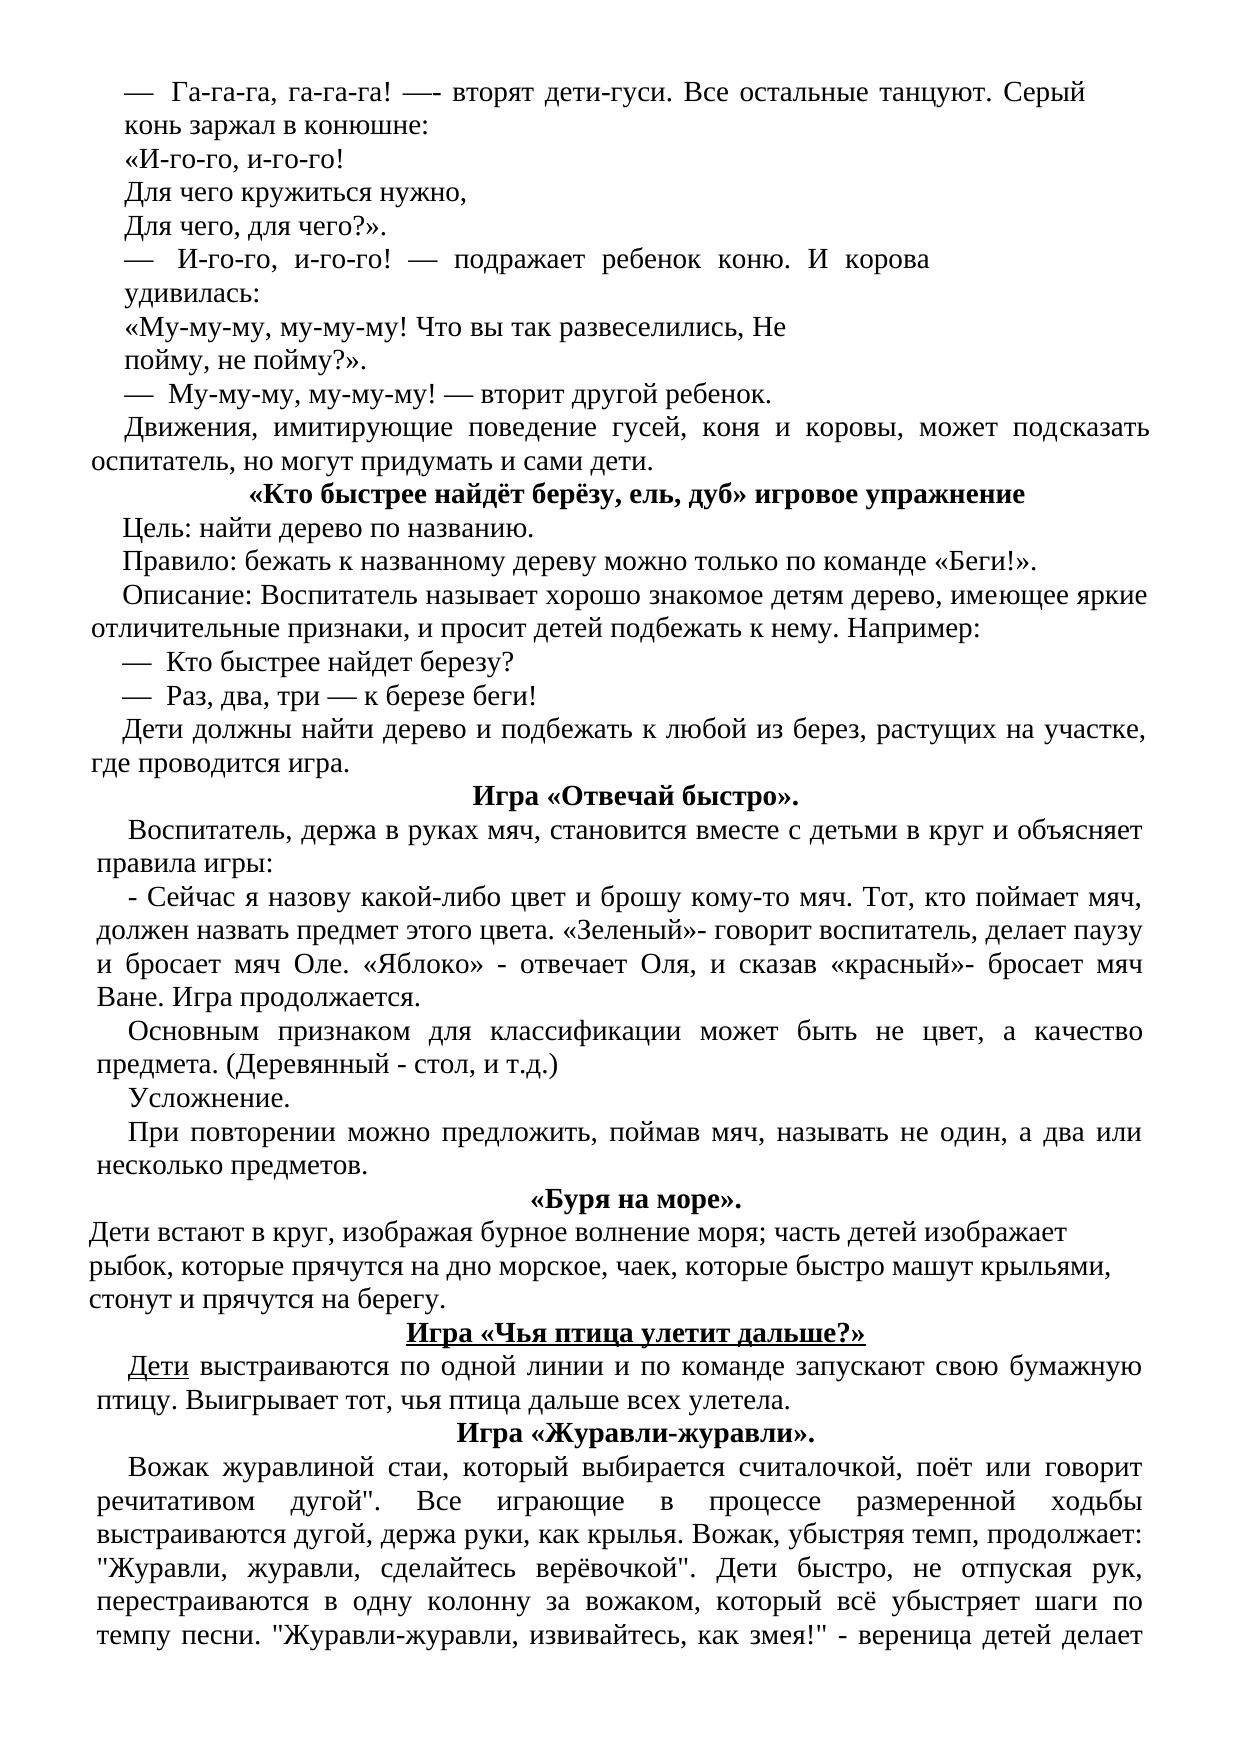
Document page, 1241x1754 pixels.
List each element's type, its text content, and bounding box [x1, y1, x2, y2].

text - Сейчас я назову какой-либо цвет и брошу кому-то мяч. Тот, кто поймает мяч, должен назвать предмет этого цвета. «Зеленый»- говорит воспитатель, делает паузу и бросает мяч Оле. «Яблоко» - отвечает Оля, и сказав «красный»- бросает мяч Ване. Игра продолжается. [96, 879, 1144, 1013]
text Воспитатель, держа в руках мяч, становится вместе с детьми в круг и объясняет правила игры: [96, 812, 1144, 879]
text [96, 1449, 1144, 1650]
text — Кто быстрее найдет березу? [91, 644, 1152, 678]
text Для чего, для чего?». [91, 208, 1152, 242]
text — Га-га-га, га-га-га! —- вторят дети-гуси. Все остальные танцуют. Серый конь заржал в конюшне: [124, 74, 1087, 141]
text Дети выстраиваются по одной линии и по команде запускают свою бумажную птицу. Выигрывает тот, чья птица дальше всех улетела. [96, 1348, 1144, 1416]
text — Му-му-му, му-му-му! — вторит другой ребенок. [91, 376, 1152, 409]
text Для чего кружиться нужно, [91, 174, 1152, 208]
text Игра «Чья птица улетит дальше?» [96, 1315, 1144, 1348]
text — Раз, два, три — к березе беги! [91, 678, 1152, 711]
text Правило: бежать к названному дереву можно только по команде «Беги!». [91, 543, 1147, 577]
text Дети встают в круг, изображая бурное волнение моря; часть детей изображает рыбок, которые прячутся на дно морское, чаек, которые быстро машут крыльями, стонут и прячутся на берегу. [89, 1214, 1152, 1315]
text Игра «Журавли-журавли». [96, 1416, 1144, 1449]
text Описание: Воспитатель называет хорошо знакомое детям дерево, имеющее яркие отличительные признаки, и просит детей подбежать к нему. Например: [91, 577, 1147, 644]
text Усложнение. [96, 1080, 1144, 1114]
text «Му-му-му, му-му-му! Что вы так развеселились, Не пойму, не пойму?». [124, 309, 787, 376]
text — И-го-го, и-го-го! — подражает ребенок коню. И корова удивилась: [124, 242, 931, 309]
text Игра «Отвечай быстро». [96, 778, 1144, 812]
text Дети должны найти дерево и подбежать к любой из берез, растущих на участке, где проводится игра. [91, 711, 1147, 778]
text Цель: найти дерево по названию. [91, 510, 1152, 543]
text «И-го-го, и-го-го! [91, 141, 1152, 174]
text Движения, имитирующие поведение гусей, коня и коровы, может подсказать оспитатель, но могут придумать и сами дети. [91, 409, 1149, 476]
text Основным признаком для классификации может быть не цвет, а качество предмета. (Деревянный - стол, и т.д.) [96, 1013, 1144, 1080]
text «Кто быстрее найдёт берёзу, ель, дуб» игровое упражнение [91, 476, 1152, 510]
text «Буря на море». [96, 1181, 1144, 1214]
text При повторении можно предложить, поймав мяч, называть не один, а два или несколько предметов. [96, 1114, 1144, 1181]
